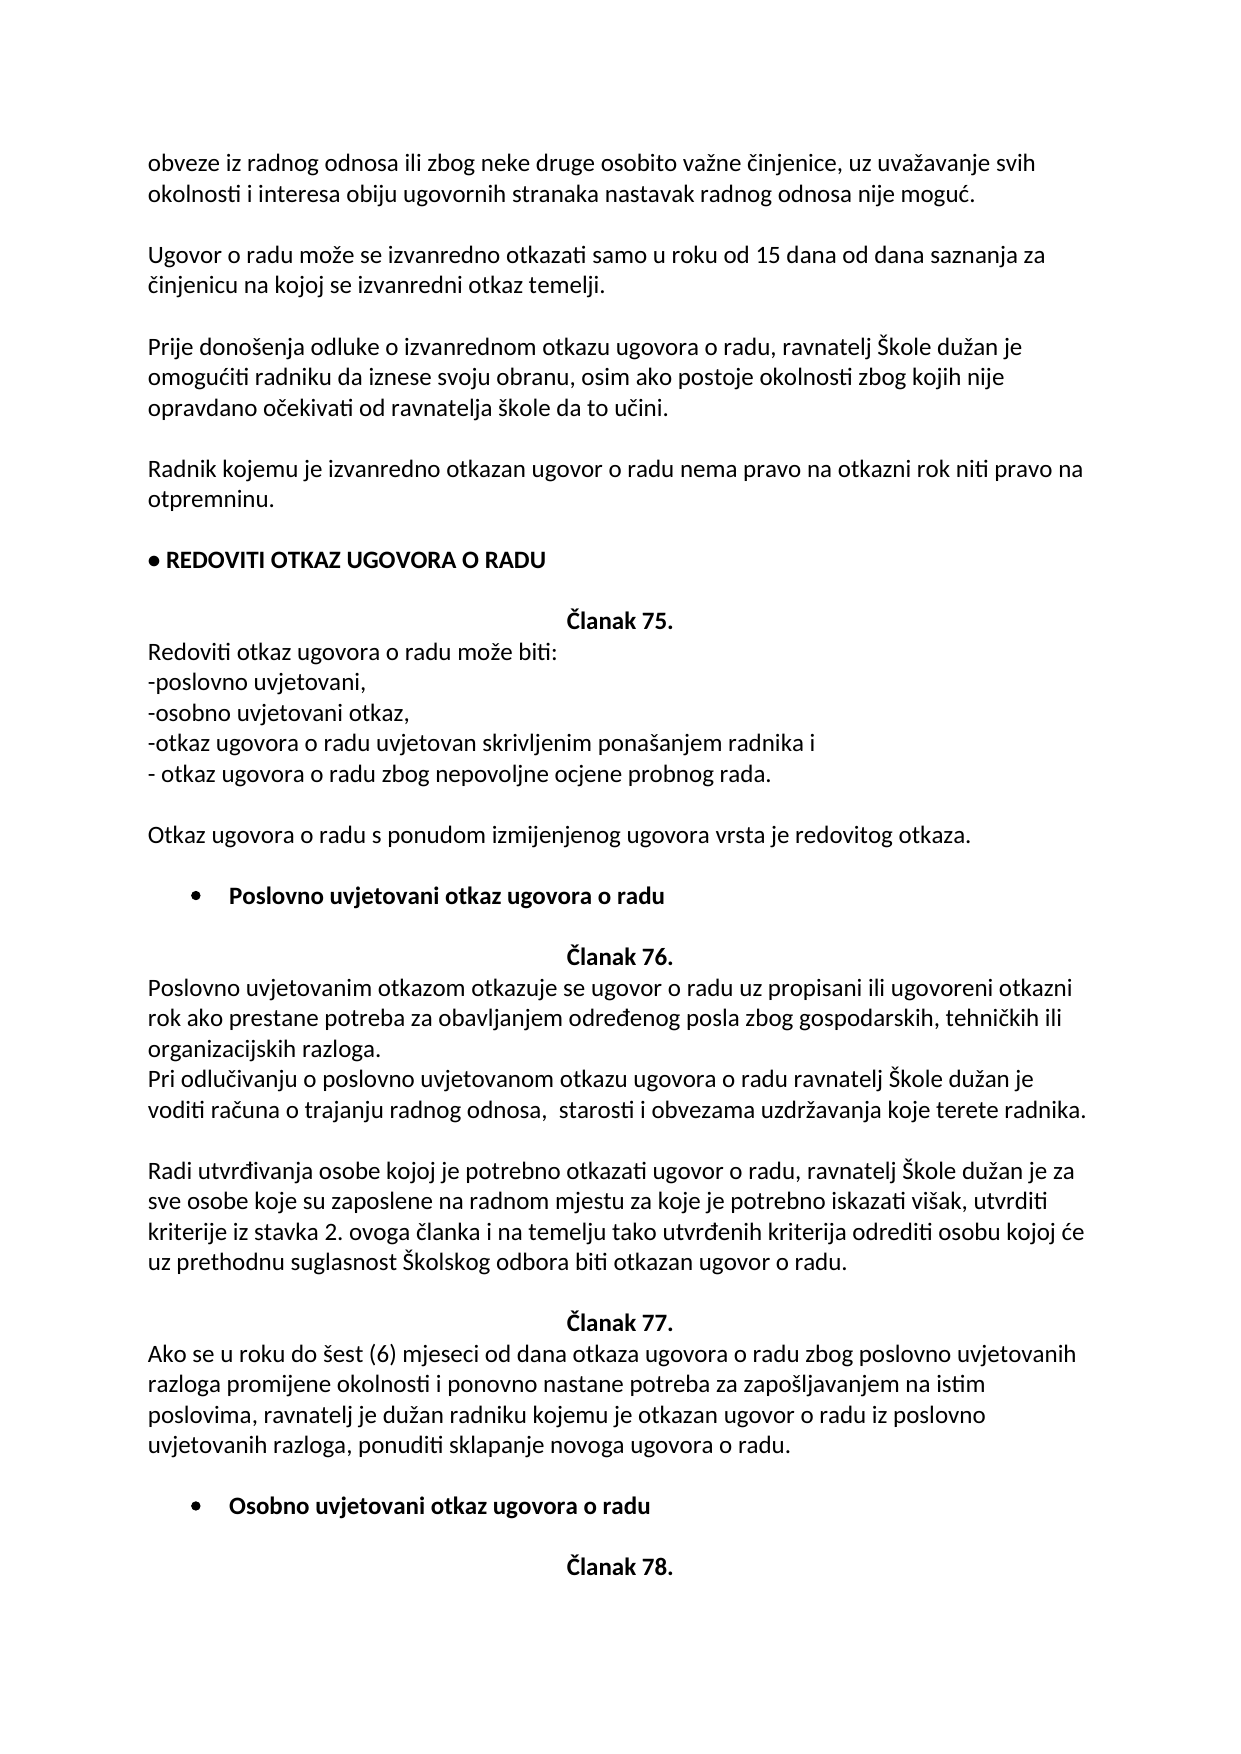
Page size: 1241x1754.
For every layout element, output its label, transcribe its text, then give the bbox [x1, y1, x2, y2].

list Poslovno uvjetovani otkaz ugovora o radu [191, 880, 1093, 911]
text Članak 75. [148, 605, 1093, 636]
text -poslovno uvjetovani, [148, 666, 1093, 697]
text Redoviti otkaz ugovora o radu može biti: [148, 636, 1093, 666]
text Radi utvrđivanja osobe kojoj je potrebno otkazati ugovor o radu, ravnatelj Škole dužan je za sve osobe koje su zaposlene na radnom mjestu za koje je potrebno iskazati višak, utvrditi kriterije iz stavka 2. ovoga članka i na temelju tako utvrđenih kriterija odrediti osobu kojoj će uz prethodnu suglasnost Školskog odbora biti otkazan ugovor o radu. [148, 1155, 1093, 1277]
text Pri odlučivanju o poslovno uvjetovanom otkazu ugovora o radu ravnatelj Škole dužan je voditi računa o trajanju radnog odnosa, starosti i obvezama uzdržavanja koje terete radnika. [148, 1063, 1093, 1124]
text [148, 148, 1093, 209]
text - otkaz ugovora o radu zbog nepovoljne ocjene probnog rada. [148, 758, 1093, 788]
text • REDOVITI OTKAZ UGOVORA O RADU [148, 544, 1093, 575]
text -osobno uvjetovani otkaz, [148, 697, 1093, 727]
text Otkaz ugovora o radu s ponudom izmijenjenog ugovora vrsta je redovitog otkaza. [148, 819, 1093, 849]
text Ako se u roku do šest (6) mjeseci od dana otkaza ugovora o radu zbog poslovno uvjetovanih razloga promijene okolnosti i ponovno nastane potreba za zapošljavanjem na istim poslovima, ravnatelj je dužan radniku kojemu je otkazan ugovor o radu iz poslovno uvjetovanih razloga, ponuditi sklapanje novoga ugovora o radu. [148, 1338, 1093, 1460]
text Prije donošenja odluke o izvanrednom otkazu ugovora o radu, ravnatelj Škole dužan je omogućiti radniku da iznese svoju obranu, osim ako postoje okolnosti zbog kojih nije opravdano očekivati od ravnatelja škole da to učini. [148, 331, 1093, 422]
text Članak 78. [148, 1552, 1093, 1582]
text Poslovno uvjetovanim otkazom otkazuje se ugovor o radu uz propisani ili ugovoreni otkazni rok ako prestane potreba za obavljanjem određenog posla zbog gospodarskih, tehničkih ili organizacijskih razloga. [148, 972, 1093, 1063]
text -otkaz ugovora o radu uvjetovan skrivljenim ponašanjem radnika i [148, 727, 1093, 758]
text Članak 76. [148, 941, 1093, 972]
text Radnik kojemu je izvanredno otkazan ugovor o radu nema pravo na otkazni rok niti pravo na otpremninu. [148, 453, 1093, 514]
text Ugovor o radu može se izvanredno otkazati samo u roku od 15 dana od dana saznanja za činjenicu na kojoj se izvanredni otkaz temelji. [148, 239, 1093, 300]
text Članak 77. [148, 1307, 1093, 1338]
list Osobno uvjetovani otkaz ugovora o radu [191, 1491, 1093, 1521]
